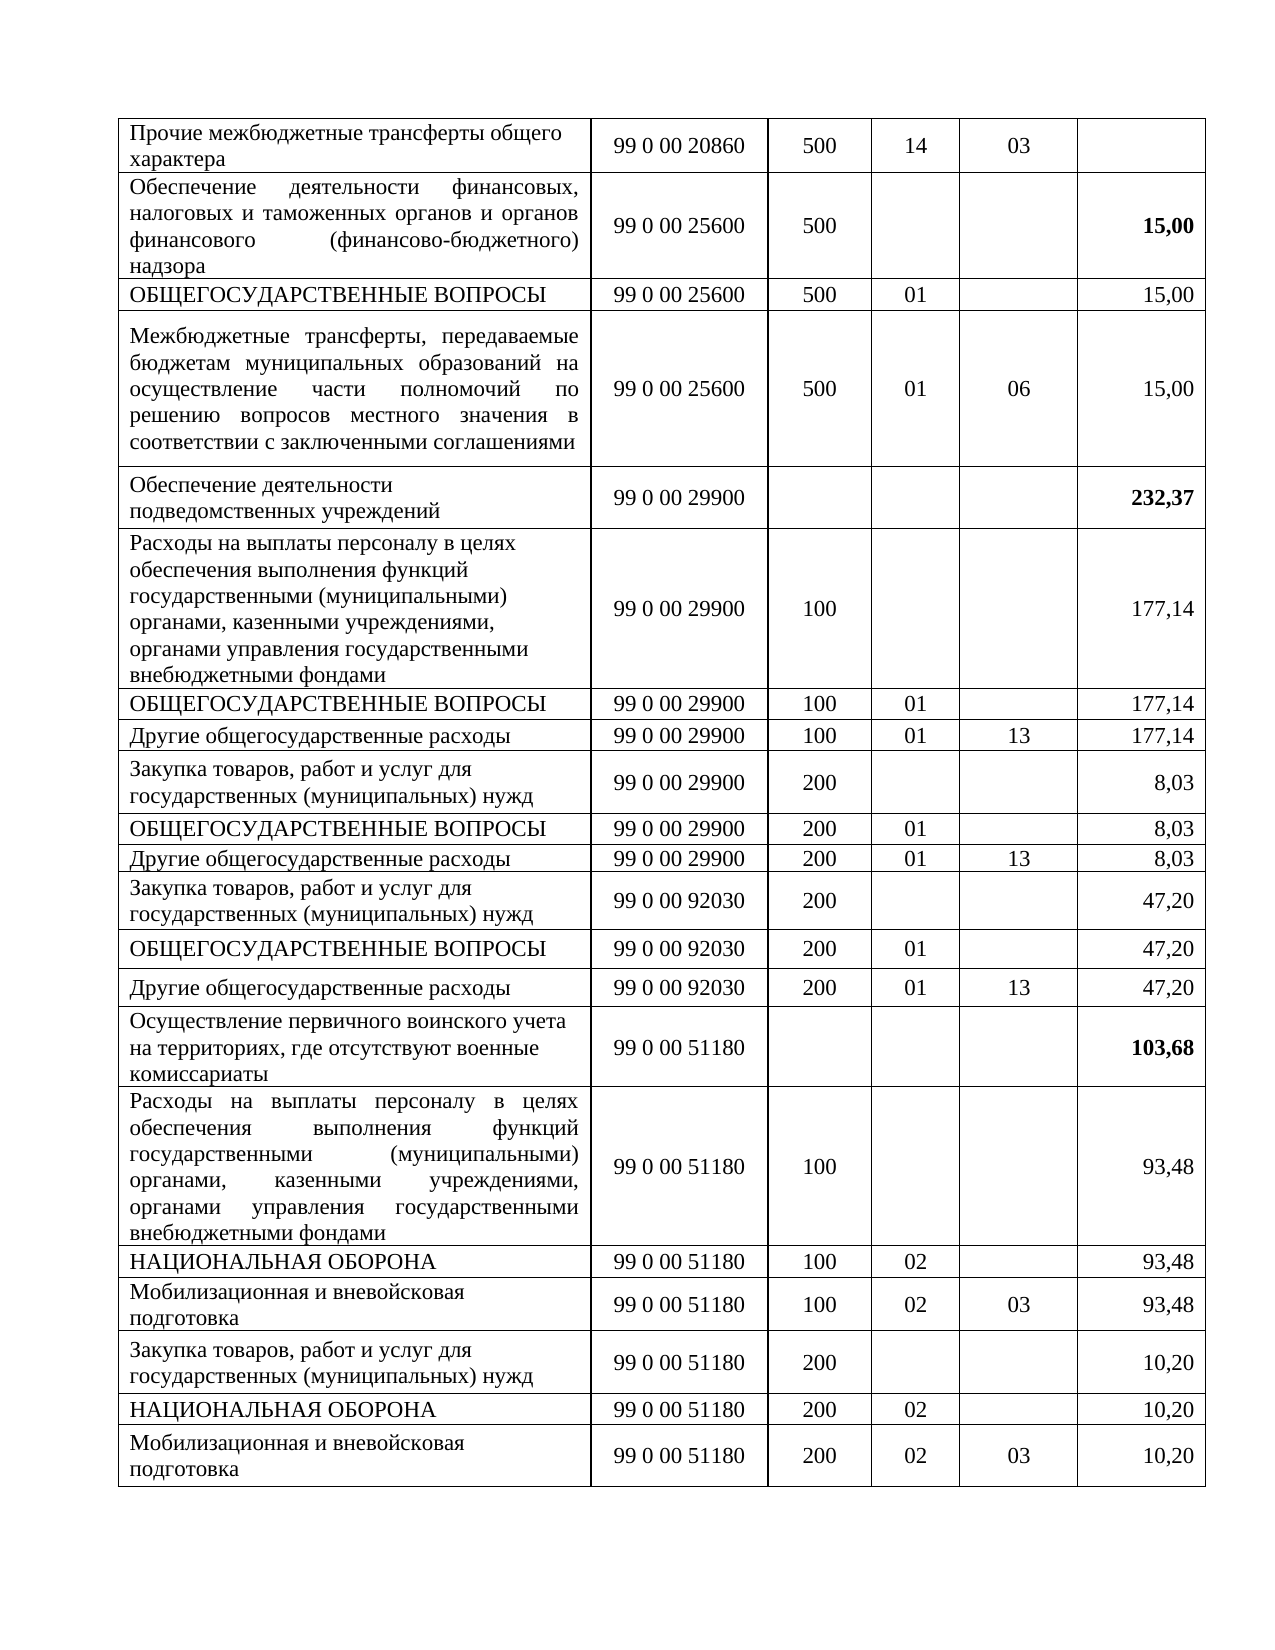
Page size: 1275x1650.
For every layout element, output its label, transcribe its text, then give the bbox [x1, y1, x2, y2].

table_cell 99 0 00 51180 [592, 1087, 767, 1245]
table_cell 01 [872, 689, 959, 719]
table_cell 500 [769, 311, 871, 466]
table_cell 01 [872, 279, 959, 309]
table_cell 99 0 00 51180 [592, 1007, 767, 1086]
table_cell 99 0 00 51180 [592, 1278, 767, 1330]
table_cell [872, 467, 959, 528]
table_cell [872, 751, 959, 812]
table_cell 200 [769, 751, 871, 812]
table_cell 99 0 00 51180 [592, 1425, 767, 1486]
table_cell 01 [872, 814, 959, 844]
table_cell 500 [769, 173, 871, 278]
table_cell 100 [769, 529, 871, 687]
table_cell 200 [769, 930, 871, 967]
table_cell 10,20 [1078, 1331, 1205, 1393]
table_cell ОБЩЕГОСУДАРСТВЕННЫЕ ВОПРОСЫ [119, 689, 590, 719]
table_cell 100 [769, 1087, 871, 1245]
table_cell 10,20 [1078, 1425, 1205, 1486]
table_cell 500 [769, 119, 871, 172]
table_cell 177,14 [1078, 689, 1205, 719]
table_cell 177,14 [1078, 720, 1205, 750]
table_cell 200 [769, 814, 871, 844]
table_cell 02 [872, 1425, 959, 1486]
table_cell 99 0 00 29900 [592, 814, 767, 844]
table_cell Мобилизационная и вневойсковая подготовка [119, 1425, 590, 1486]
table_cell Мобилизационная и вневойсковая подготовка [119, 1278, 590, 1330]
table_cell 03 [960, 119, 1077, 172]
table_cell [119, 1331, 590, 1393]
table_cell Закупка товаров, работ и услуг для государственных (муниципальных) нужд [119, 872, 590, 929]
table_cell [960, 689, 1077, 719]
table_cell 47,20 [1078, 969, 1205, 1006]
table_cell 14 [872, 119, 959, 172]
table_cell 93,48 [1078, 1278, 1205, 1330]
table_cell 100 [769, 1246, 871, 1277]
table_cell НАЦИОНАЛЬНАЯ ОБОРОНА [119, 1246, 590, 1277]
table_cell ОБЩЕГОСУДАРСТВЕННЫЕ ВОПРОСЫ [119, 814, 590, 844]
table_cell Другие общегосударственные расходы [119, 845, 590, 871]
table_cell [769, 1007, 871, 1086]
table_cell 01 [872, 720, 959, 750]
table_cell [960, 173, 1077, 278]
table_cell 15,00 [1078, 279, 1205, 309]
table_cell 02 [872, 1278, 959, 1330]
table_cell 100 [769, 689, 871, 719]
table_cell 01 [872, 845, 959, 871]
table_cell 8,03 [1078, 814, 1205, 844]
table_cell 01 [872, 930, 959, 967]
table_cell Прочие межбюджетные трансферты общего характера [119, 119, 590, 172]
table_cell 177,14 [1078, 529, 1205, 687]
table_cell [960, 1394, 1077, 1424]
table_cell 99 0 00 20860 [592, 119, 767, 172]
table_cell 13 [960, 845, 1077, 871]
table_cell Расходы на выплаты персоналу в целях обеспечения выполнения функций государственными (муниципальными) органами, казенными учреждениями, органами управления государственными внебюджетными фондами [119, 1087, 590, 1245]
table_cell 15,00 [1078, 173, 1205, 278]
table_cell 200 [769, 1425, 871, 1486]
table_cell 200 [769, 1394, 871, 1424]
table_cell [960, 1007, 1077, 1086]
table_cell ОБЩЕГОСУДАРСТВЕННЫЕ ВОПРОСЫ [119, 279, 590, 309]
table_cell 103,68 [1078, 1007, 1205, 1086]
table_cell [872, 1087, 959, 1245]
table_cell 8,03 [1078, 751, 1205, 812]
table_cell 99 0 00 51180 [592, 1331, 767, 1393]
table_cell 100 [769, 1278, 871, 1330]
table_cell Обеспечение деятельности финансовых, налоговых и таможенных органов и органов финансового (финансово-бюджетного) надзора [119, 173, 590, 278]
table_cell [960, 751, 1077, 812]
table_cell 100 [769, 720, 871, 750]
table_cell 200 [769, 845, 871, 871]
table_cell 99 0 00 51180 [592, 1246, 767, 1277]
table_cell Закупка товаров, работ и услуг для государственных (муниципальных) нужд [119, 751, 590, 812]
table_cell 99 0 00 29900 [592, 751, 767, 812]
table_cell 02 [872, 1394, 959, 1424]
table_cell [872, 1007, 959, 1086]
table_cell 99 0 00 29900 [592, 720, 767, 750]
table_cell 200 [769, 1331, 871, 1393]
table_cell [1078, 119, 1205, 172]
table_cell 500 [769, 279, 871, 309]
table_cell Расходы на выплаты персоналу в целях обеспечения выполнения функций государственными (муниципальными) органами, казенными учреждениями, органами управления государственными внебюджетными фондами [119, 529, 590, 687]
table_cell 99 0 00 29900 [592, 845, 767, 871]
table_cell 03 [960, 1425, 1077, 1486]
table_cell 47,20 [1078, 872, 1205, 929]
table_cell [960, 1331, 1077, 1393]
table_cell [960, 1246, 1077, 1277]
table_cell 15,00 [1078, 311, 1205, 466]
table_cell [960, 1087, 1077, 1245]
table_cell 99 0 00 92030 [592, 930, 767, 967]
table_cell [872, 872, 959, 929]
table_cell 99 0 00 25600 [592, 173, 767, 278]
table_cell 99 0 00 92030 [592, 969, 767, 1006]
table_cell [960, 930, 1077, 967]
table_cell 99 0 00 29900 [592, 689, 767, 719]
table_cell [960, 814, 1077, 844]
table_cell 99 0 00 25600 [592, 311, 767, 466]
table_cell 10,20 [1078, 1394, 1205, 1424]
table_cell 47,20 [1078, 930, 1205, 967]
table_cell 99 0 00 29900 [592, 529, 767, 687]
table_cell Осуществление первичного воинского учета на территориях, где отсутствуют военные комиссариаты [119, 1007, 590, 1086]
table_cell 01 [872, 311, 959, 466]
table_cell 8,03 [1078, 845, 1205, 871]
table_cell [960, 467, 1077, 528]
table_cell 99 0 00 25600 [592, 279, 767, 309]
table_cell 200 [769, 872, 871, 929]
table_cell [872, 1331, 959, 1393]
table_cell 13 [960, 969, 1077, 1006]
table_cell Межбюджетные трансферты, передаваемые бюджетам муниципальных образований на осуществление части полномочий по решению вопросов местного значения в соответствии с заключенными соглашениями [119, 311, 590, 466]
table_cell 01 [872, 969, 959, 1006]
table_cell 06 [960, 311, 1077, 466]
table_cell 99 0 00 29900 [592, 467, 767, 528]
table_cell ОБЩЕГОСУДАРСТВЕННЫЕ ВОПРОСЫ [119, 930, 590, 967]
table_cell [960, 872, 1077, 929]
table_cell 93,48 [1078, 1087, 1205, 1245]
table_cell 99 0 00 92030 [592, 872, 767, 929]
table_cell 93,48 [1078, 1246, 1205, 1277]
table_cell [872, 173, 959, 278]
table_cell 200 [769, 969, 871, 1006]
table_cell Обеспечение деятельности подведомственных учреждений [119, 467, 590, 528]
table_cell Другие общегосударственные расходы [119, 969, 590, 1006]
table_cell [872, 529, 959, 687]
table_cell [769, 467, 871, 528]
table_cell [960, 529, 1077, 687]
table_cell [960, 279, 1077, 309]
table_cell 03 [960, 1278, 1077, 1330]
table_cell 99 0 00 51180 [592, 1394, 767, 1424]
table_cell 13 [960, 720, 1077, 750]
table_cell НАЦИОНАЛЬНАЯ ОБОРОНА [119, 1394, 590, 1424]
table_cell 232,37 [1078, 467, 1205, 528]
table_cell Другие общегосударственные расходы [119, 720, 590, 750]
table_cell 02 [872, 1246, 959, 1277]
